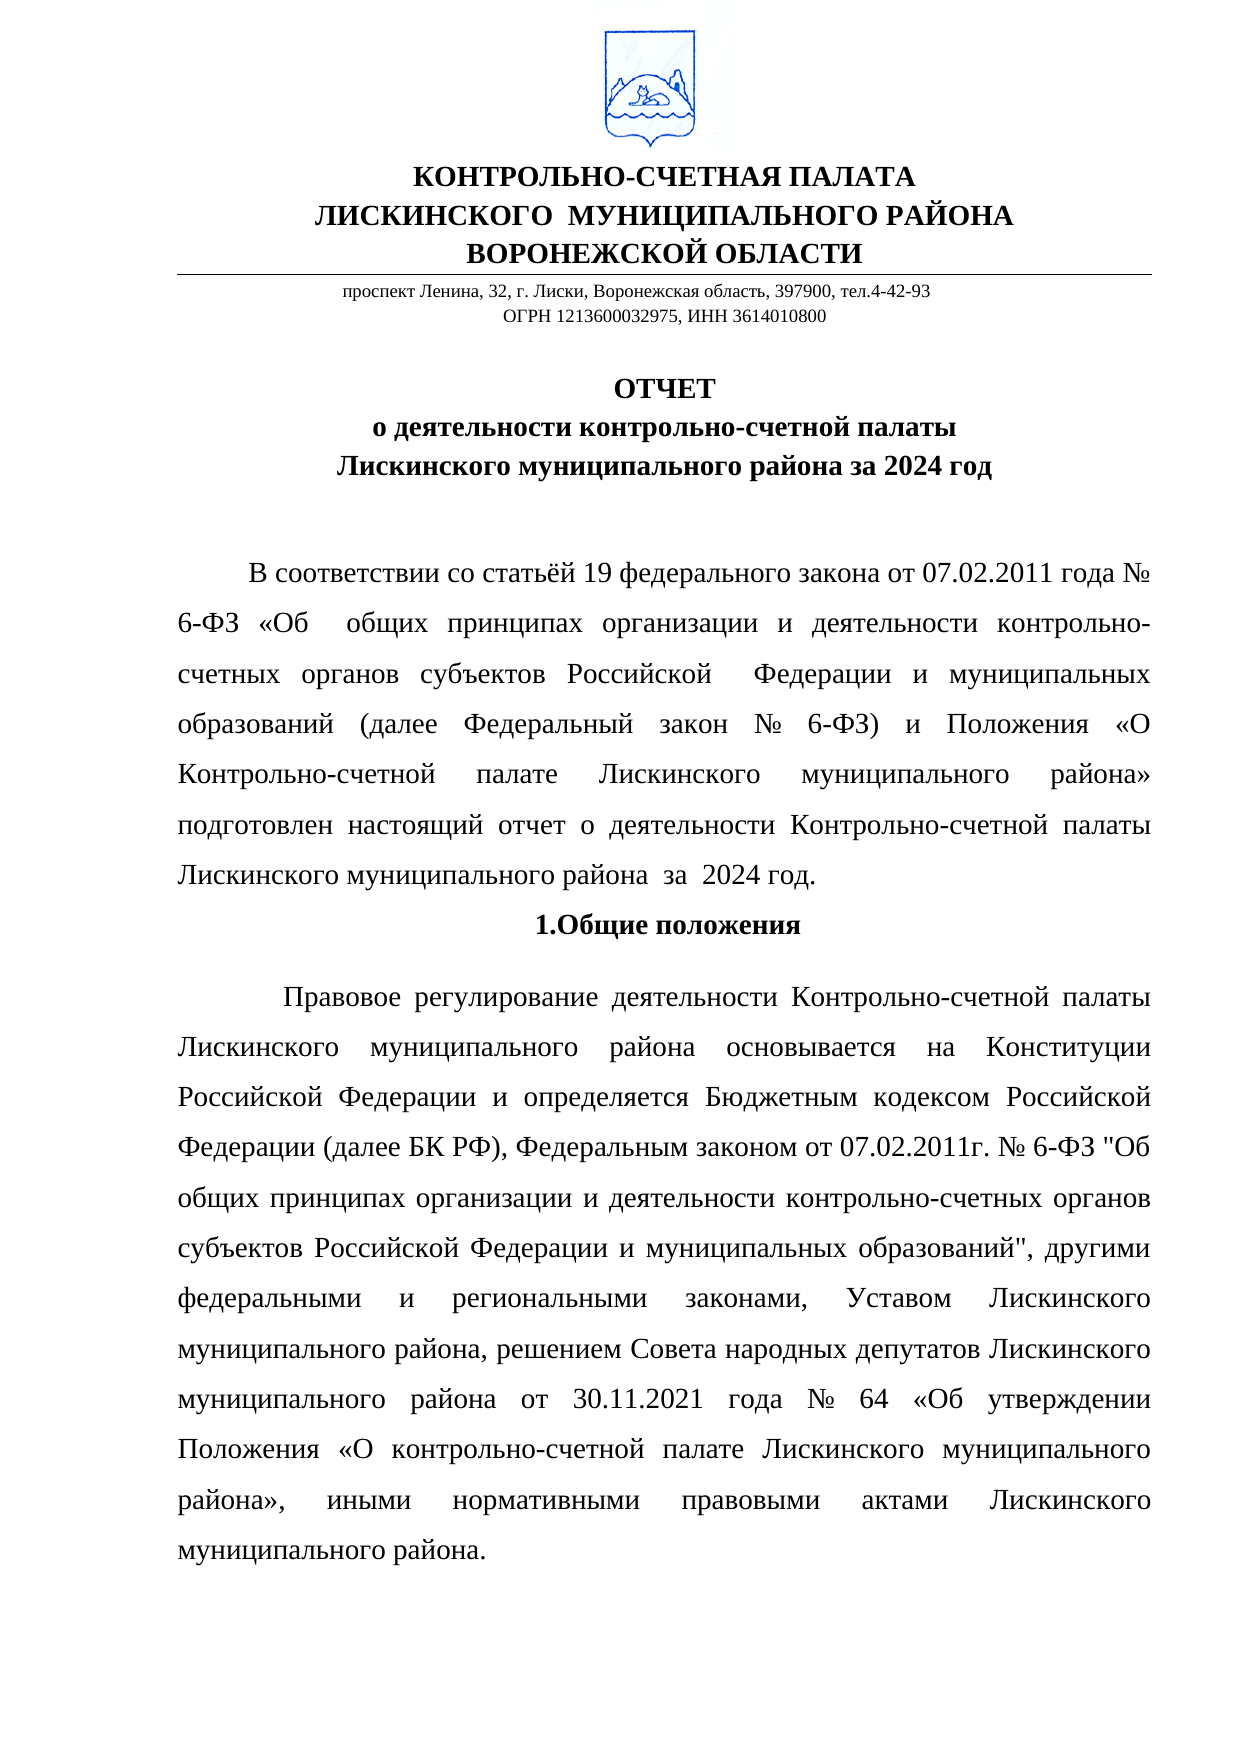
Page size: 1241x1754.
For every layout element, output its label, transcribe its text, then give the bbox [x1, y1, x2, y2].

text о деятельности контрольно-счетной палаты [177, 409, 1152, 443]
picture [594, 0, 735, 150]
text КОНТРОЛЬНО-СЧЕТНАЯ ПАЛАТА [177, 159, 1152, 193]
text ОТЧЕТ [177, 371, 1152, 404]
text ЛИСКИНСКОГО МУНИЦИПАЛЬНОГО РАЙОНА [177, 198, 1152, 231]
text 1.Общие положения [177, 907, 1152, 941]
text Правовое регулирование деятельности Контрольно-счетной палаты Лискинского муниципального района основывается на Конституции Российской Федерации и определяется Бюджетным кодексом Российской Федерации (далее БК РФ), Федеральным законом от 07.02.2011г. № 6-ФЗ "Об общих принципах организации и деятельности контрольно-счетных органов субъектов Российской Федерации и муниципальных образований", другими федеральными и региональными законами, Уставом Лискинского муниципального района, решением Совета народных депутатов Лискинского муниципального района от 30.11.2021 года № 64 «Об утверждении Положения «О контрольно-счетной палате Лискинского муниципального района», иными нормативными правовыми актами Лискинского муниципального района. [177, 979, 1152, 1566]
text ВОРОНЕЖСКОЙ ОБЛАСТИ [177, 236, 1152, 274]
text проспект Ленина, . Лиски, Воронежская область, 397900, тел.4-42-93 [83, 280, 1190, 302]
text ОГРН 1213600032975, ИНН 3614010800 [177, 305, 1152, 327]
text Лискинского муниципального района за 2024 год [177, 448, 1152, 482]
text В соответствии со статьёй 19 федерального закона от 07.02.2011 года № 6-ФЗ «Об общих принципах организации и деятельности контрольно-счетных органов субъектов Российской Федерации и муниципальных образований (далее Федеральный закон № 6-ФЗ) и Положения «О Контрольно-счетной палате Лискинского муниципального района» подготовлен настоящий отчет о деятельности Контрольно-счетной палаты Лискинского муниципального района за 2024 год. [177, 555, 1152, 891]
